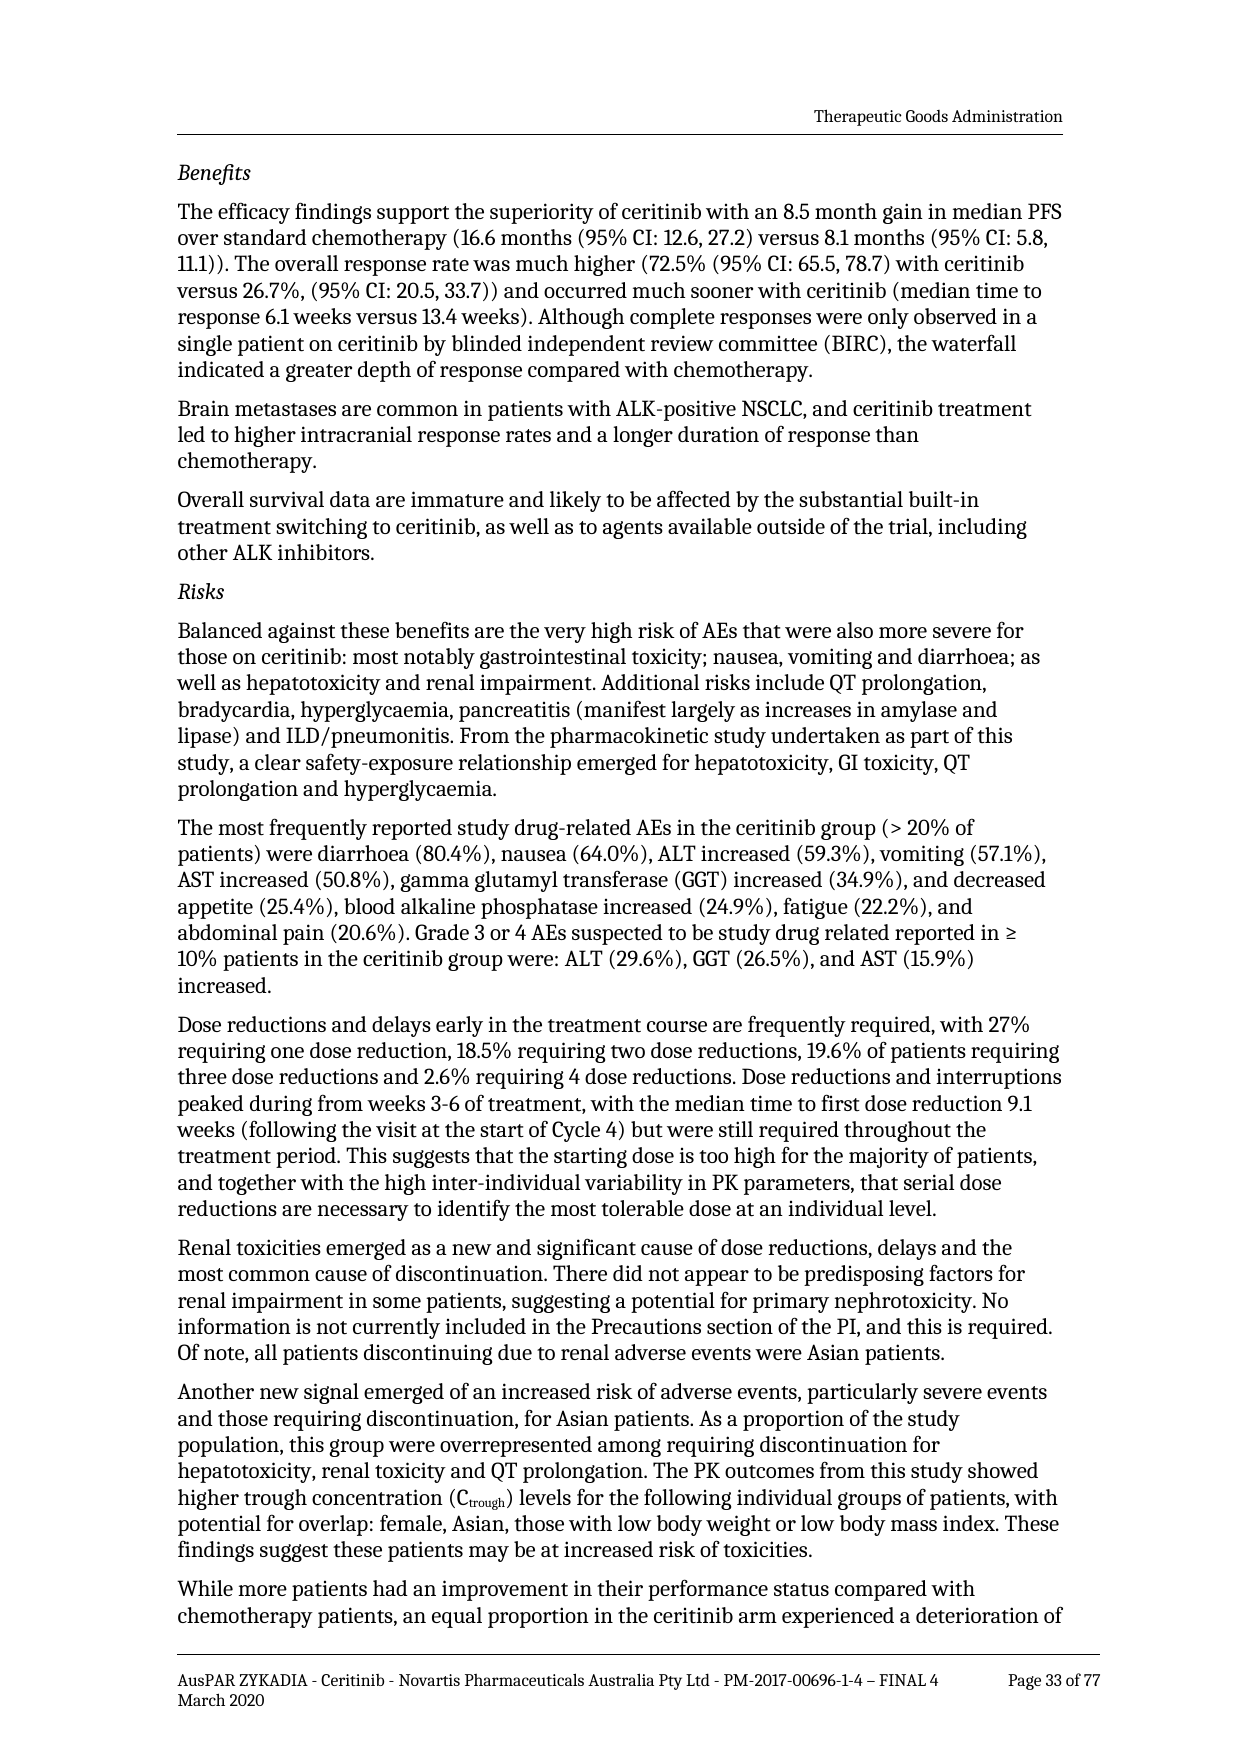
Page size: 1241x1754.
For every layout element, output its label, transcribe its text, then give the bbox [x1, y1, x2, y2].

text Brain metastases are common in patients with ALK-positive NSCLC, and ceritinib treatment led to higher intracranial response rates and a longer duration of response than chemotherapy. [177, 396, 1063, 474]
subtitle Benefits [177, 160, 1063, 186]
text Renal toxicities emerged as a new and significant cause of dose reductions, delays and the most common cause of discontinuation. There did not appear to be predisposing factors for renal impairment in some patients, suggesting a potential for primary nephrotoxicity. No information is not currently included in the Precautions section of the PI, and this is required. Of note, all patients discontinuing due to renal adverse events were Asian patients. [177, 1235, 1063, 1367]
text Another new signal emerged of an increased risk of adverse events, particularly severe events and those requiring discontinuation, for Asian patients. As a proportion of the study population, this group were overrepresented among requiring discontinuation for hepatotoxicity, renal toxicity and QT prolongation. The PK outcomes from this study showed higher trough concentration (Ctrough) levels for the following individual groups of patients, with potential for overlap: female, Asian, those with low body weight or low body mass index. These findings suggest these patients may be at increased risk of toxicities. [177, 1379, 1063, 1563]
text Overall survival data are immature and likely to be affected by the substantial built-in treatment switching to ceritinib, as well as to agents available outside of the trial, including other ALK inhibitors. [177, 487, 1063, 566]
subtitle Risks [177, 579, 1063, 605]
text The most frequently reported study drug-related AEs in the ceritinib group (> 20% of patients) were diarrhoea (80.4%), nausea (64.0%), ALT increased (59.3%), vomiting (57.1%), AST increased (50.8%), gamma glutamyl transferase (GGT) increased (34.9%), and decreased appetite (25.4%), blood alkaline phosphatase increased (24.9%), fatigue (22.2%), and abdominal pain (20.6%). Grade 3 or 4 AEs suspected to be study drug related reported in ≥ 10% patients in the ceritinib group were: ALT (29.6%), GGT (26.5%), and AST (15.9%) increased. [177, 814, 1063, 999]
text Balanced against these benefits are the very high risk of AEs that were also more severe for those on ceritinib: most notably gastrointestinal toxicity; nausea, vomiting and diarrhoea; as well as hepatotoxicity and renal impairment. Additional risks include QT prolongation, bradycardia, hyperglycaemia, pancreatitis (manifest largely as increases in amylase and lipase) and ILD/pneumonitis. From the pharmacokinetic study undertaken as part of this study, a clear safety-exposure relationship emerged for hepatotoxicity, GI toxicity, QT prolongation and hyperglycaemia. [177, 617, 1063, 802]
text Dose reductions and delays early in the treatment course are frequently required, with 27% requiring one dose reduction, 18.5% requiring two dose reductions, 19.6% of patients requiring three dose reductions and 2.6% requiring 4 dose reductions. Dose reductions and interruptions peaked during from weeks 3-6 of treatment, with the median time to first dose reduction 9.1 weeks (following the visit at the start of Cycle 4) but were still required throughout the treatment period. This suggests that the starting dose is too high for the majority of patients, and together with the high inter-individual variability in PK parameters, that serial dose reductions are necessary to identify the most tolerable dose at an individual level. [177, 1011, 1063, 1222]
text The efficacy findings support the superiority of ceritinib with an 8.5 month gain in median PFS over standard chemotherapy (16.6 months (95% CI: 12.6, 27.2) versus 8.1 months (95% CI: 5.8, 11.1)). The overall response rate was much higher (72.5% (95% CI: 65.5, 78.7) with ceritinib versus 26.7%, (95% CI: 20.5, 33.7)) and occurred much sooner with ceritinib (median time to response 6.1 weeks versus 13.4 weeks). Although complete responses were only observed in a single patient on ceritinib by blinded independent review committee (BIRC), the waterfall indicated a greater depth of response compared with chemotherapy. [177, 198, 1063, 383]
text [177, 1576, 1063, 1629]
